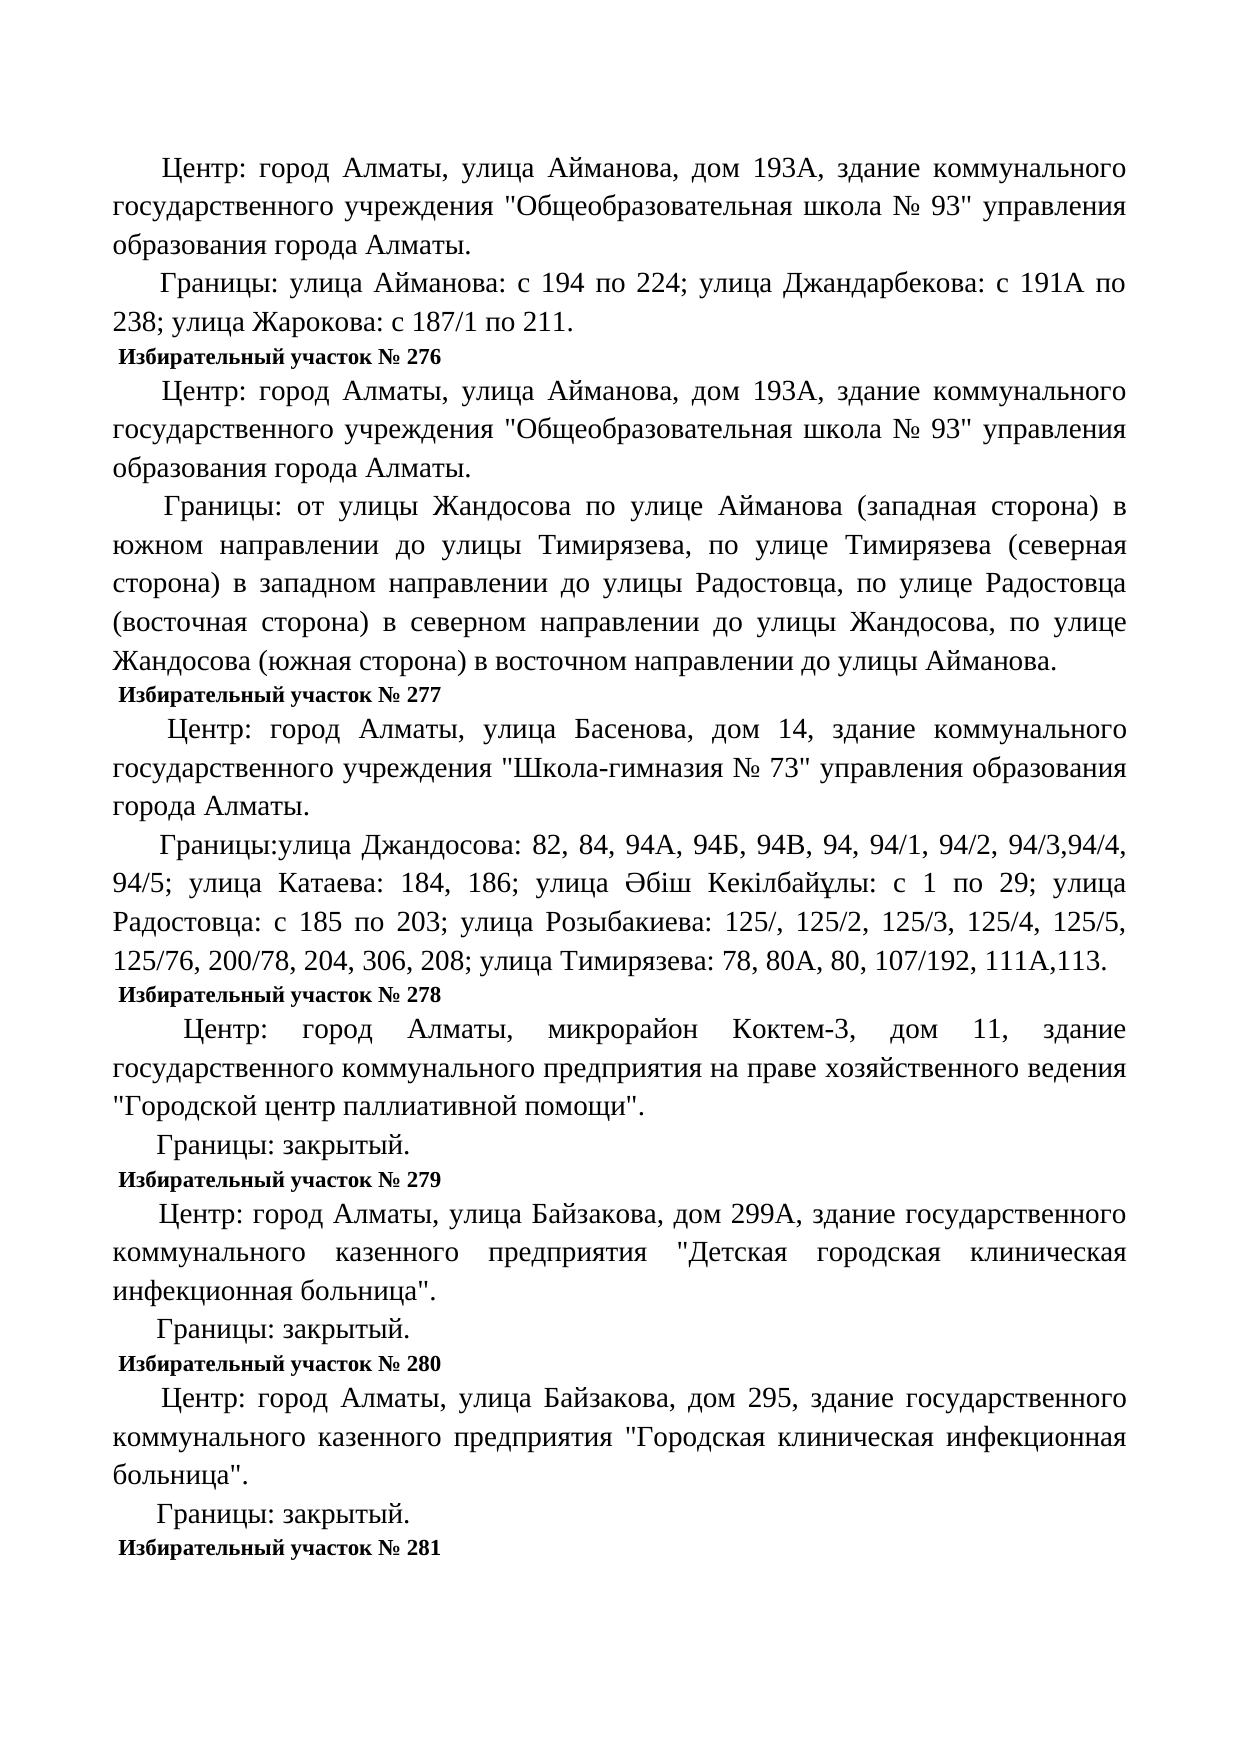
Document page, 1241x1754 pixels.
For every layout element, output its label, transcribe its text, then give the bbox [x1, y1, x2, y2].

text Границы: от улицы Жандосова по улице Айманова (западная сторона) в южном направлении до улицы Тимирязева, по улице Тимирязева (северная сторона) в западном направлении до улицы Радостовца, по улице Радостовца (восточная сторона) в северном направлении до улицы Жандосова, по улице Жандосова (южная сторона) в восточном направлении до улицы Айманова. [112, 488, 1128, 676]
text Избирательный участок № 280 [112, 1350, 1128, 1376]
text Границы: закрытый. [112, 1496, 1128, 1529]
text Избирательный участок № 276 [112, 343, 1128, 369]
text Избирательный участок № 281 [112, 1534, 1128, 1561]
text Избирательный участок № 278 [112, 981, 1128, 1008]
text Центр: город Алматы, улица Байзакова, дом 295, здание государственного коммунального казенного предприятия "Городская клиническая инфекционная больница". [112, 1380, 1128, 1491]
text Центр: город Алматы, улица Байзакова, дом 299А, здание государственного коммунального казенного предприятия "Детская городская клиническая инфекционная больница". [112, 1196, 1128, 1306]
text Центр: город Алматы, улица Айманова, дом 193А, здание коммунального государственного учреждения "Общеобразовательная школа № 93" управления образования города Алматы. [112, 373, 1128, 483]
text Избирательный участок № 279 [112, 1166, 1128, 1192]
text Центр: город Алматы, улица Басенова, дом 14, здание коммунального государственного учреждения "Школа-гимназия № 73" управления образования города Алматы. [112, 711, 1128, 822]
text Избирательный участок № 277 [112, 681, 1128, 708]
text Границы: закрытый. [112, 1127, 1128, 1161]
text Границы: улица Айманова: с 194 по 224; улица Джандарбекова: с 191А по 238; улица Жарокова: с 187/1 по 211. [112, 266, 1128, 338]
text Границы: закрытый. [112, 1311, 1128, 1345]
text Границы:улица Джандосова: 82, 84, 94А, 94Б, 94В, 94, 94/1, 94/2, 94/3,94/4, 94/5; улица Катаева: 184, 186; улица Әбіш Кекілбайұлы: с 1 по 29; улица Радостовца: с 185 по 203; улица Розыбакиева: 125/, 125/2, 125/3, 125/4, 125/5, 125/76, 200/78, 204, 306, 208; улица Тимирязева: 78, 80А, 80, 107/192, 111А,113. [112, 827, 1128, 976]
text Центр: город Алматы, микрорайон Коктем-3, дом 11, здание государственного коммунального предприятия на праве хозяйственного ведения "Городской центр паллиативной помощи". [112, 1011, 1128, 1122]
text Центр: город Алматы, улица Айманова, дом 193А, здание коммунального государственного учреждения "Общеобразовательная школа № 93" управления образования города Алматы. [112, 150, 1128, 261]
